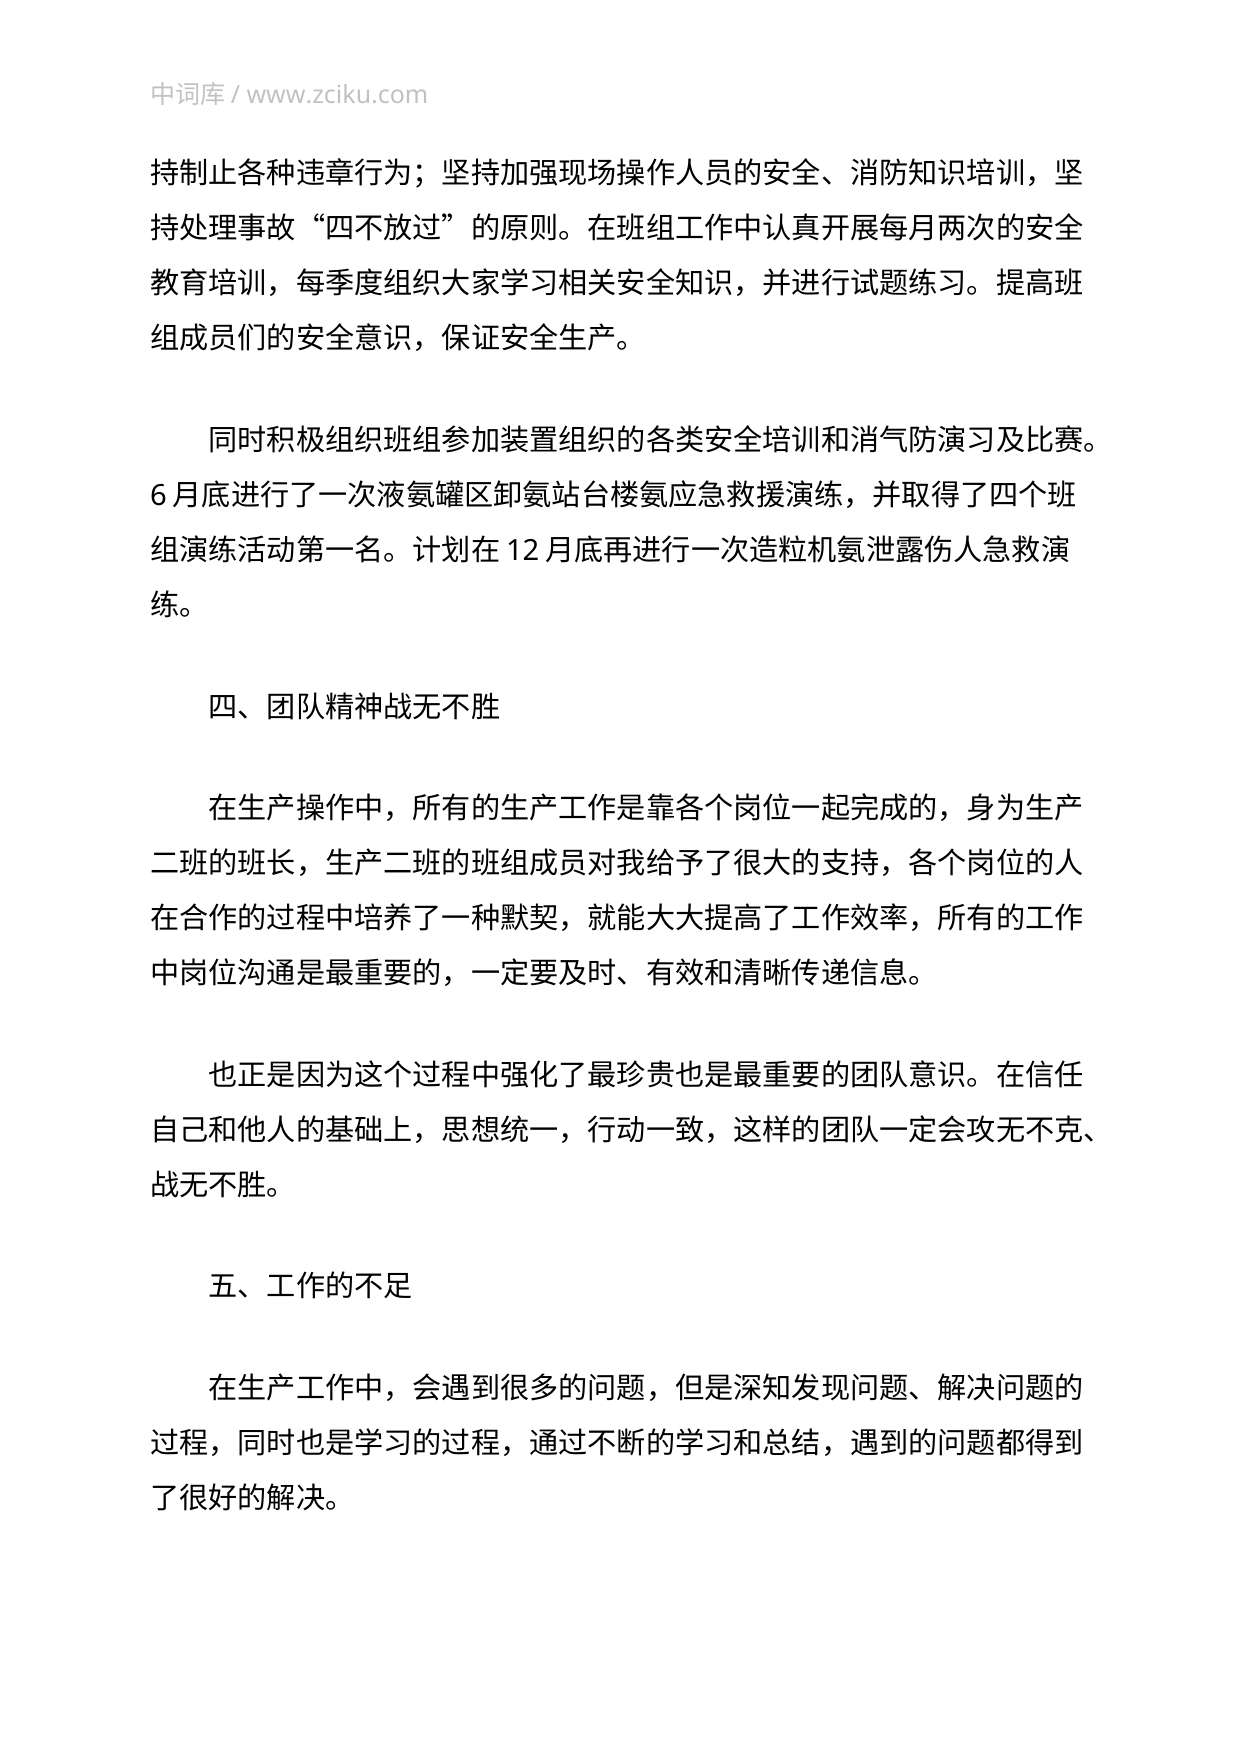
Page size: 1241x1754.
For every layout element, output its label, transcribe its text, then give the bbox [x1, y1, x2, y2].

text 也正是因为这个过程中强化了最珍贵也是最重要的团队意识。在信任自己和他人的基础上，思想统一，行动一致，这样的团队一定会攻无不克、战无不胜。 [150, 1051, 1090, 1203]
text 四、团队精神战无不胜 [150, 683, 1090, 725]
text 五、工作的不足 [150, 1263, 1090, 1305]
text 同时积极组织班组参加装置组织的各类安全培训和消气防演习及比赛。6月底进行了一次液氨罐区卸氨站台楼氨应急救援演练，并取得了四个班组演练活动第一名。计划在12月底再进行一次造粒机氨泄露伤人急救演练。 [150, 416, 1090, 624]
text 在生产操作中，所有的生产工作是靠各个岗位一起完成的，身为生产二班的班长，生产二班的班组成员对我给予了很大的支持，各个岗位的人在合作的过程中培养了一种默契，就能大大提高了工作效率，所有的工作中岗位沟通是最重要的，一定要及时、有效和清晰传递信息。 [150, 785, 1090, 992]
text 在生产工作中，会遇到很多的问题，但是深知发现问题、解决问题的过程，同时也是学习的过程，通过不断的学习和总结，遇到的问题都得到了很好的解决。 [150, 1365, 1090, 1517]
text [150, 150, 1090, 357]
